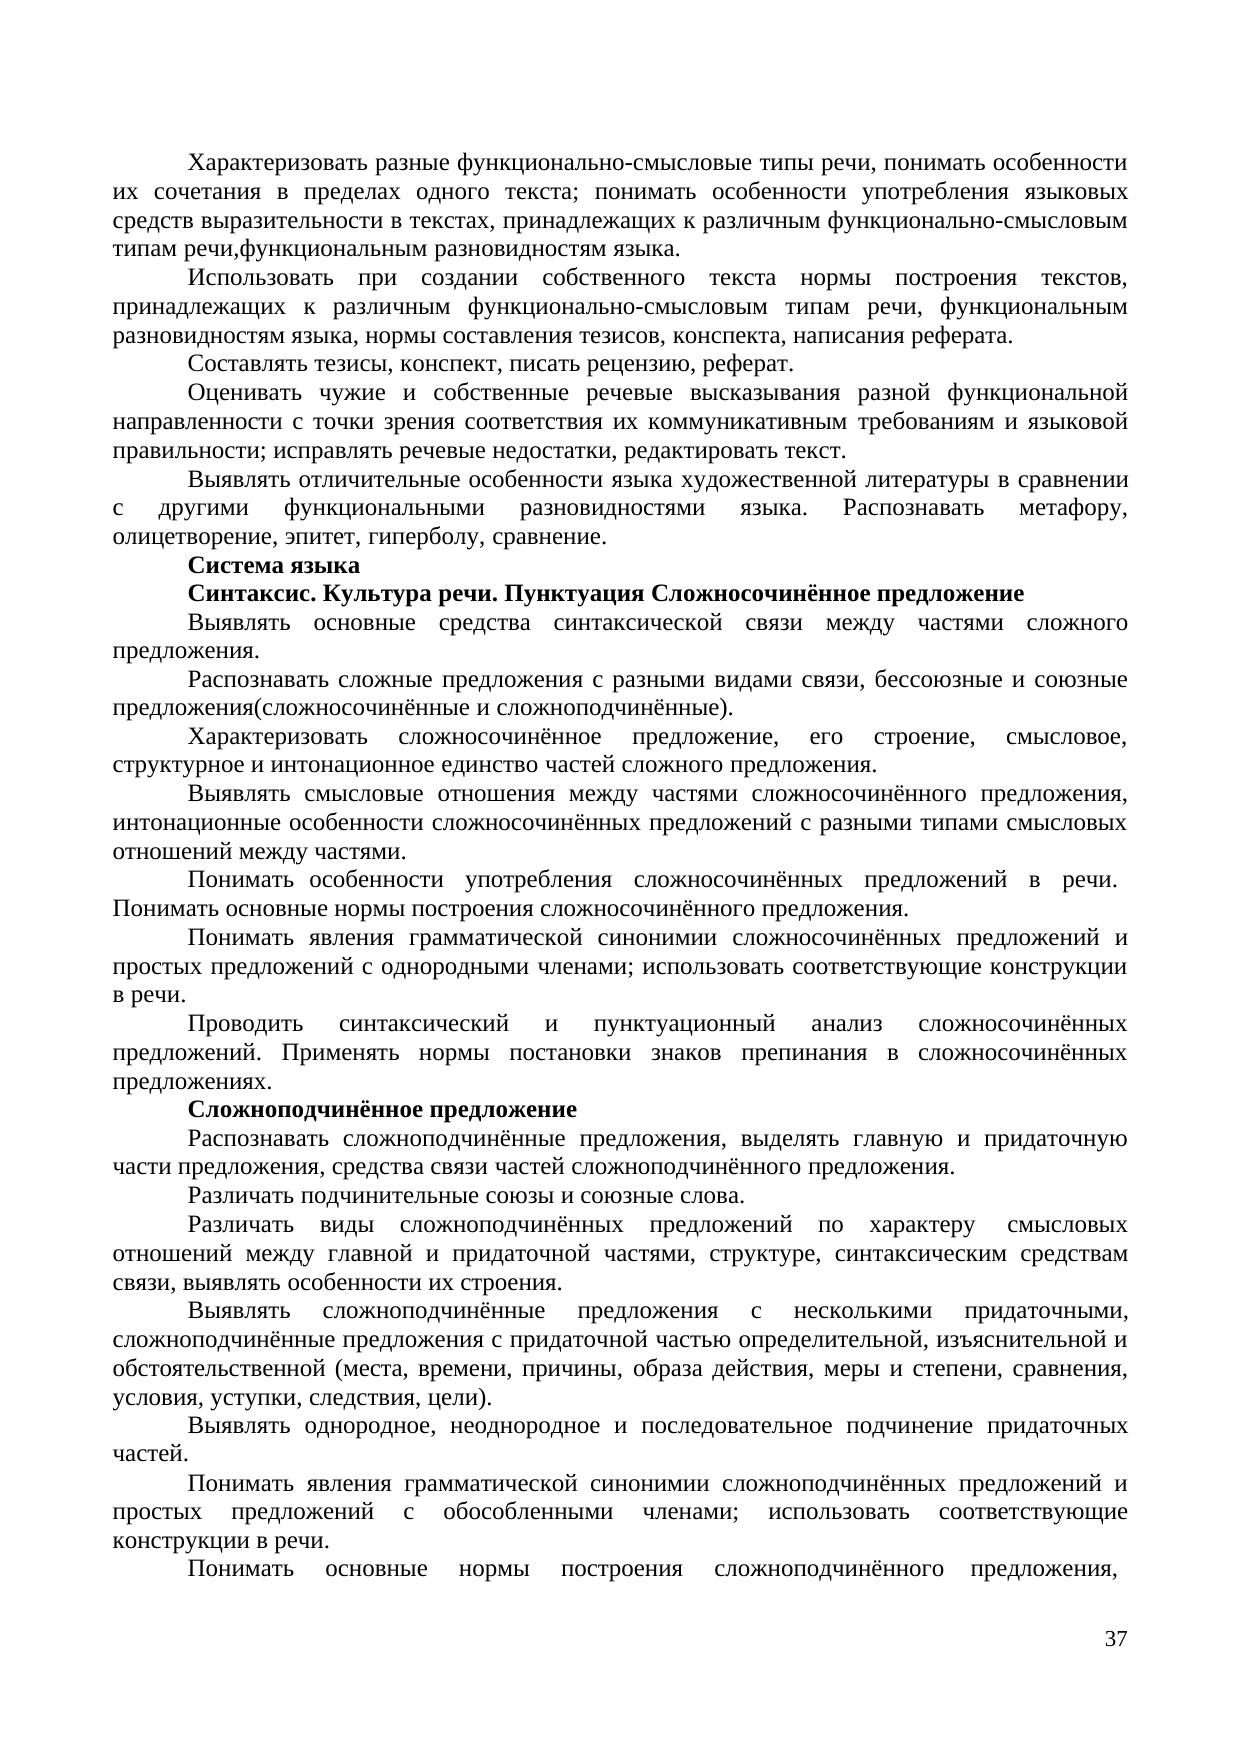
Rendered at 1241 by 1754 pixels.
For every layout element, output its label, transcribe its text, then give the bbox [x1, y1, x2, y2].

text Cинтаксис. Культура речи. Пунктуация Сложносочинённое предложение [187, 579, 1196, 608]
text Выявлять сложноподчинённые предложения с несколькими придаточными, сложноподчинённые предложения с придаточной частью определительной, изъяснительной и обстоятельственной (места, времени, причины, образа действия, меры и степени, сравнения, условия, уступки, следствия, цели). [112, 1296, 1129, 1411]
text Характеризовать сложносочинённое предложение, его строение, смысловое, структурное и интонационное единство частей сложного предложения. [112, 722, 1128, 778]
text Проводить синтаксический и пунктуационный анализ сложносочинённых предложений. Применять нормы постановки знаков препинания в сложносочинённых предложениях. [112, 1008, 1128, 1095]
text Понимать основные нормы построения сложноподчинённого предложения, [187, 1554, 1196, 1582]
text Выявлять однородное, неоднородное и последовательное подчинение придаточных частей. [112, 1411, 1129, 1467]
text Выявлять отличительные особенности языка художественной литературы в сравнении с другими функциональными разновидностями языка. Распознавать метафору, олицетворение, эпитет, гиперболу, сравнение. [112, 464, 1129, 550]
text Понимать явления грамматической синонимии сложноподчинённых предложений и простых предложений с обособленными членами; использовать соответствующие конструкции в речи. [112, 1468, 1128, 1554]
text Различать подчинительные союзы и союзные слова. [187, 1181, 1196, 1209]
text Составлять тезисы, конспект, писать рецензию, реферат. [187, 348, 1196, 377]
text Выявлять основные средства синтаксической связи между частями сложного предложения. [112, 608, 1128, 664]
text Понимать основные нормы построения сложносочинённого предложения. [112, 893, 1196, 922]
text Понимать явления грамматической синонимии сложносочинённых предложений и простых предложений с однородными членами; использовать соответствующие конструкции в речи. [112, 922, 1128, 1008]
text Выявлять смысловые отношения между частями сложносочинённого предложения, интонационные особенности сложносочинённых предложений с разными типами смысловых отношений между частями. [112, 778, 1128, 864]
text Понимать особенности употребления сложносочинённых предложений в речи. [187, 864, 1196, 893]
text Система языка [187, 550, 1196, 579]
text Оценивать чужие и собственные речевые высказывания разной функциональной направленности с точки зрения соответствия их коммуникативным требованиям и языковой правильности; исправлять речевые недостатки, редактировать текст. [112, 377, 1128, 464]
text Различать виды сложноподчинённых предложений по характеру смысловых отношений между главной и придаточной частями, структуре, синтаксическим средствам связи, выявлять особенности их строения. [112, 1209, 1128, 1295]
text Распознавать сложные предложения с разными видами связи, бессоюзные и союзные предложения(сложносочинённые и сложноподчинённые). [112, 665, 1129, 721]
text Сложноподчинённое предложение [187, 1095, 1196, 1124]
text Распознавать сложноподчинённые предложения, выделять главную и придаточную части предложения, средства связи частей сложноподчинённого предложения. [112, 1124, 1128, 1180]
text Использовать при создании собственного текста нормы построения текстов, принадлежащих к различным функционально-смысловым типам речи, функциональным разновидностям языка, нормы составления тезисов, конспекта, написания реферата. [112, 262, 1128, 348]
text Характеризовать разные функционально-смысловые типы речи, понимать особенности их сочетания в пределах одного текста; понимать особенности употребления языковых средств выразительности в текстах, принадлежащих к различным функционально-смысловым типам речи,функциональным разновидностям языка. [112, 147, 1128, 262]
